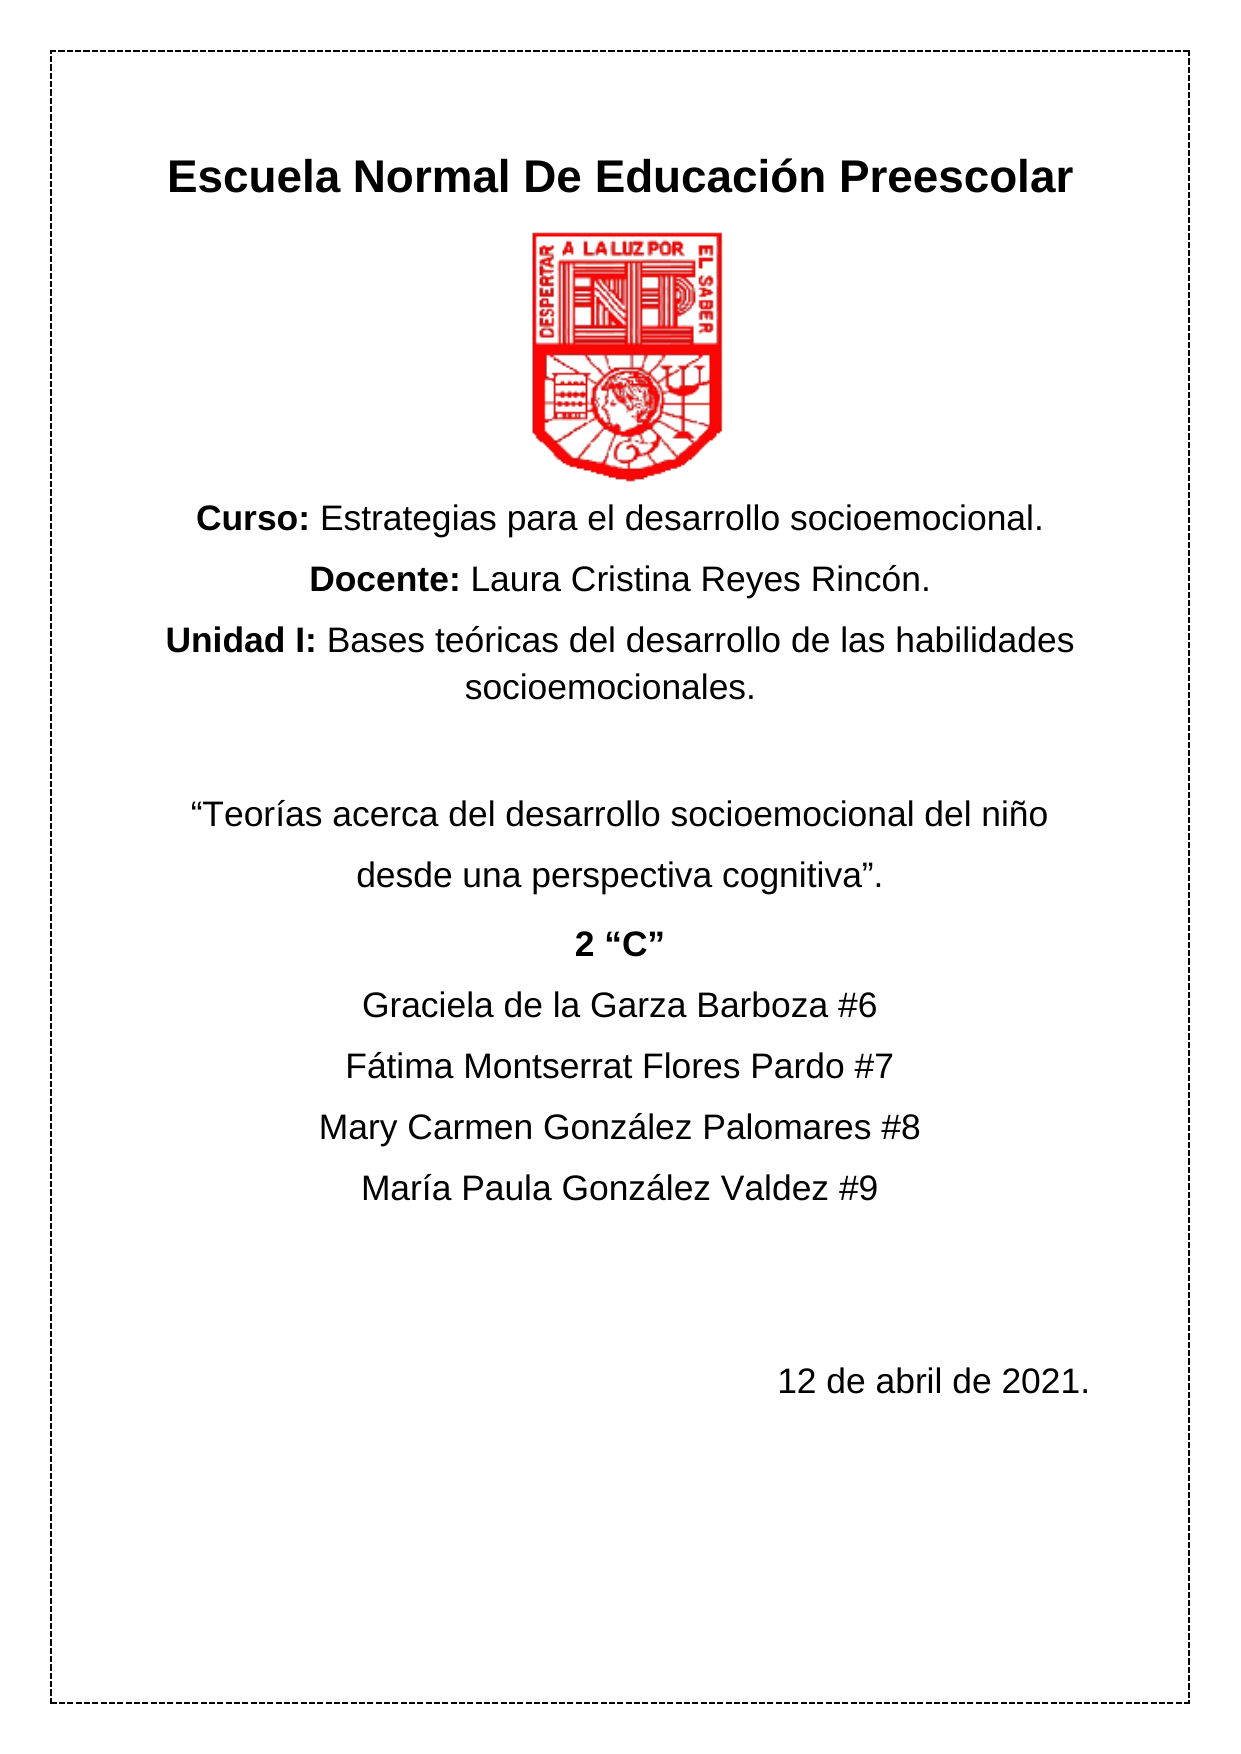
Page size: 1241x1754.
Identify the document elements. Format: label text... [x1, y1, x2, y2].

text 12 de abril de 2021. [150, 1361, 1090, 1401]
text Unidad I: Bases teóricas del desarrollo de las habilidades socioemocionales. [150, 619, 1090, 707]
text Escuela Normal De Educación Preescolar [150, 150, 1090, 203]
table_header “Teorías acerca del desarrollo socioemocional del niño desde una perspectiva cognitiva”. 2 “C” Graciela de la Garza Barboza #6 Fátima Montserrat Flores Pardo #7 Mary Carmen González Palomares #8 María Paula González Valdez #9 [150, 774, 1089, 1300]
picture [448, 229, 793, 485]
text Docente: Laura Cristina Reyes Rincón. [150, 558, 1090, 599]
text Curso: Estrategias para el desarrollo socioemocional. [150, 497, 1090, 538]
